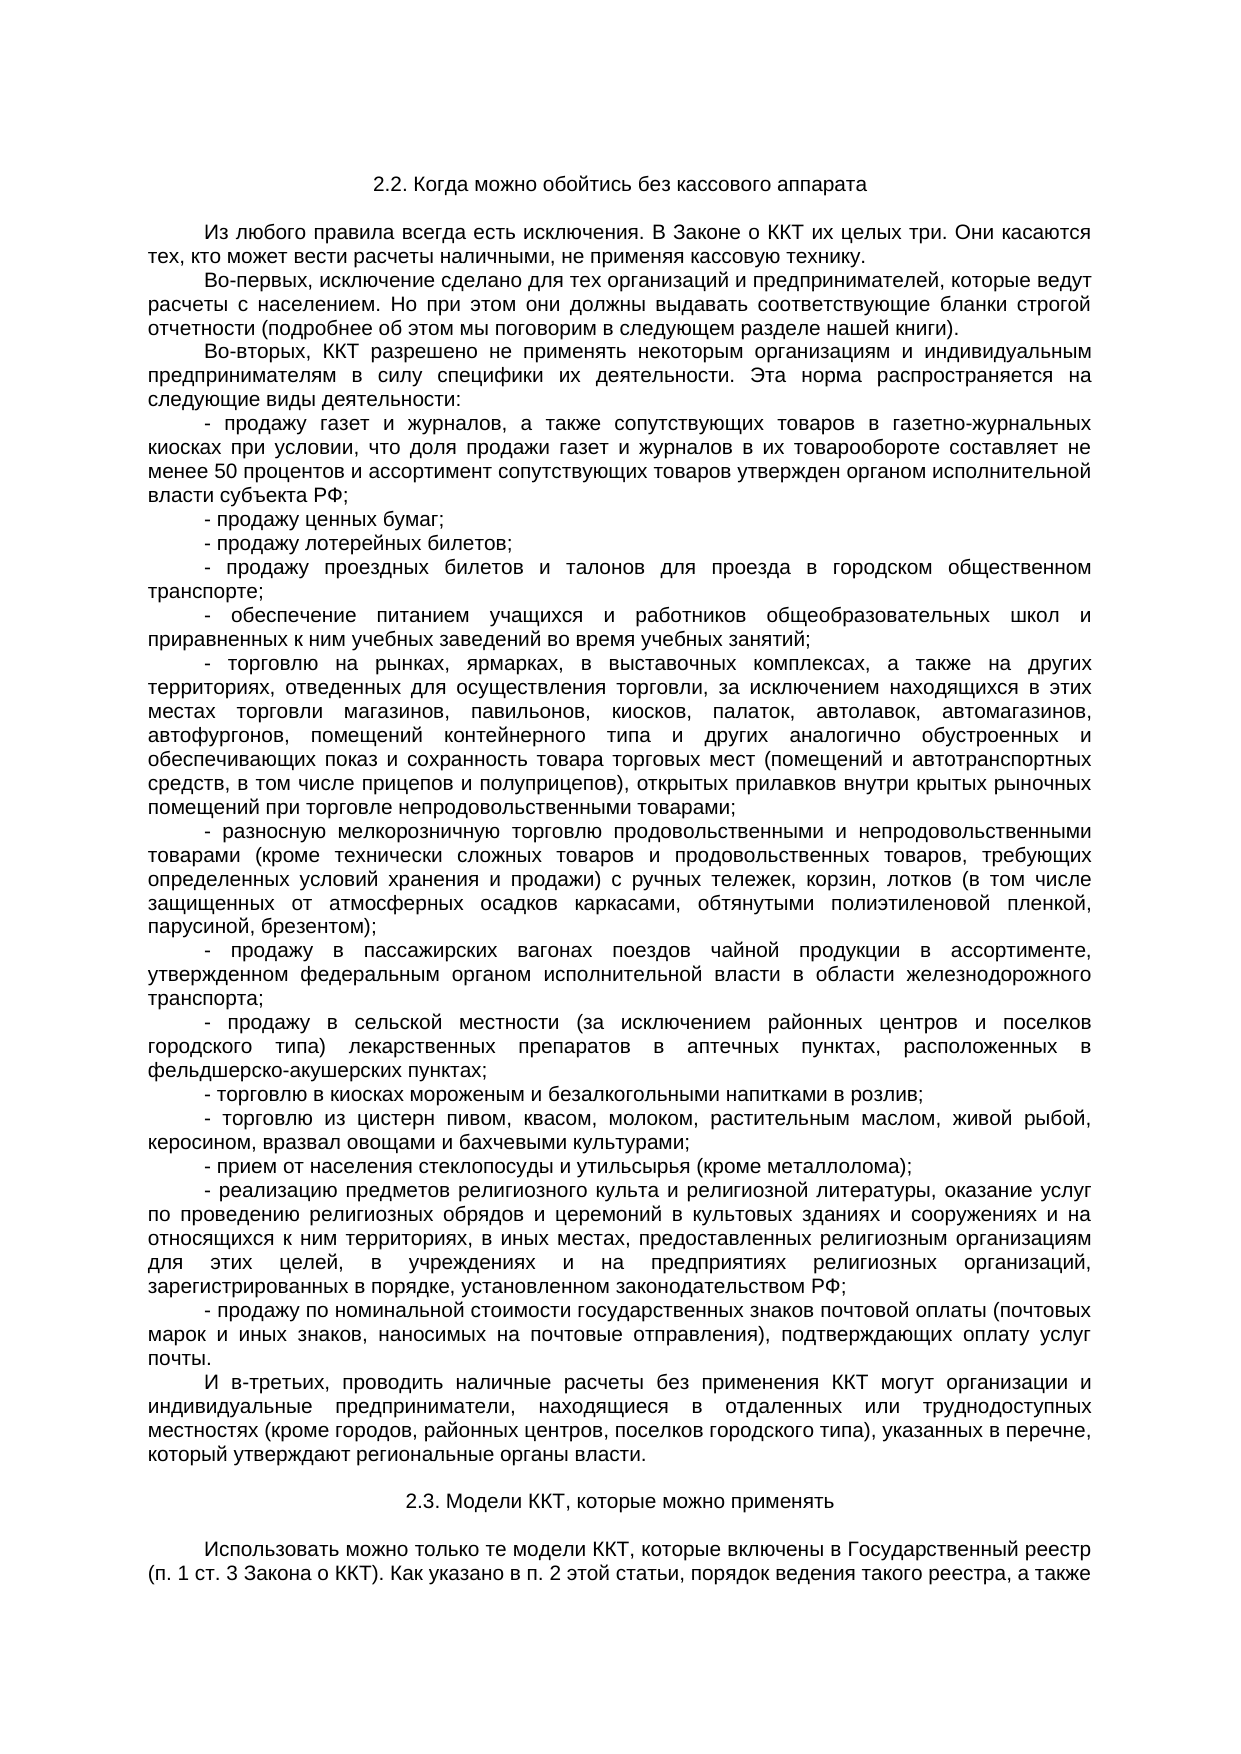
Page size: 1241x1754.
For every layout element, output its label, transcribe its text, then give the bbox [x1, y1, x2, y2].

text Во-первых, исключение сделано для тех организаций и предпринимателей, которые ведут расчеты с населением. Но при этом они должны выдавать соответствующие бланки строгой отчетности (подробнее об этом мы поговорим в следующем разделе нашей книги). [148, 267, 1093, 339]
text - продажу проездных билетов и талонов для проезда в городском общественном транспорте; [148, 555, 1093, 603]
text - обеспечение питанием учащихся и работников общеобразовательных школ и приравненных к ним учебных заведений во время учебных занятий; [148, 603, 1093, 651]
text - продажу лотерейных билетов; [148, 531, 1093, 555]
text 2.3. Модели ККТ, которые можно применять [148, 1489, 1093, 1513]
text - торговлю из цистерн пивом, квасом, молоком, растительным маслом, живой рыбой, керосином, вразвал овощами и бахчевыми культурами; [148, 1106, 1093, 1154]
text - продажу ценных бумаг; [148, 507, 1093, 531]
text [148, 1537, 1093, 1585]
text - продажу в пассажирских вагонах поездов чайной продукции в ассортименте, утвержденном федеральным органом исполнительной власти в области железнодорожного транспорта; [148, 938, 1093, 1010]
text И в-третьих, проводить наличные расчеты без применения ККТ могут организации и индивидуальные предприниматели, находящиеся в отдаленных или труднодоступных местностях (кроме городов, районных центров, поселков городского типа), указанных в перечне, который утверждают региональные органы власти. [148, 1369, 1093, 1465]
text - реализацию предметов религиозного культа и религиозной литературы, оказание услуг по проведению религиозных обрядов и церемоний в культовых зданиях и сооружениях и на относящихся к ним территориях, в иных местах, предоставленных религиозным организациям для этих целей, в учреждениях и на предприятиях религиозных организаций, зарегистрированных в порядке, установленном законодательством РФ; [148, 1178, 1093, 1298]
text - продажу в сельской местности (за исключением районных центров и поселков городского типа) лекарственных препаратов в аптечных пунктах, расположенных в фельдшерско-акушерских пунктах; [148, 1010, 1093, 1082]
text - торговлю в киосках мороженым и безалкогольными напитками в розлив; [148, 1082, 1093, 1106]
text 2.2. Когда можно обойтись без кассового аппарата [148, 172, 1093, 196]
text - прием от населения стеклопосуды и утильсырья (кроме металлолома); [148, 1154, 1093, 1178]
text Во-вторых, ККТ разрешено не применять некоторым организациям и индивидуальным предпринимателям в силу специфики их деятельности. Эта норма распространяется на следующие виды деятельности: [148, 339, 1093, 411]
text - разносную мелкорозничную торговлю продовольственными и непродовольственными товарами (кроме технически сложных товаров и продовольственных товаров, требующих определенных условий хранения и продажи) с ручных тележек, корзин, лотков (в том числе защищенных от атмосферных осадков каркасами, обтянутыми полиэтиленовой пленкой, парусиной, брезентом); [148, 818, 1093, 938]
text Из любого правила всегда есть исключения. В Законе о ККТ их целых три. Они касаются тех, кто может вести расчеты наличными, не применяя кассовую технику. [148, 219, 1093, 267]
text - продажу по номинальной стоимости государственных знаков почтовой оплаты (почтовых марок и иных знаков, наносимых на почтовые отправления), подтверждающих оплату услуг почты. [148, 1298, 1093, 1369]
text - торговлю на рынках, ярмарках, в выставочных комплексах, а также на других территориях, отведенных для осуществления торговли, за исключением находящихся в этих местах торговли магазинов, павильонов, киосков, палаток, автолавок, автомагазинов, автофургонов, помещений контейнерного типа и других аналогично обустроенных и обеспечивающих показ и сохранность товара торговых мест (помещений и автотранспортных средств, в том числе прицепов и полуприцепов), открытых прилавков внутри крытых рыночных помещений при торговле непродовольственными товарами; [148, 651, 1093, 818]
text - продажу газет и журналов, а также сопутствующих товаров в газетно-журнальных киосках при условии, что доля продажи газет и журналов в их товарообороте составляет не менее 50 процентов и ассортимент сопутствующих товаров утвержден органом исполнительной власти субъекта РФ; [148, 411, 1093, 507]
